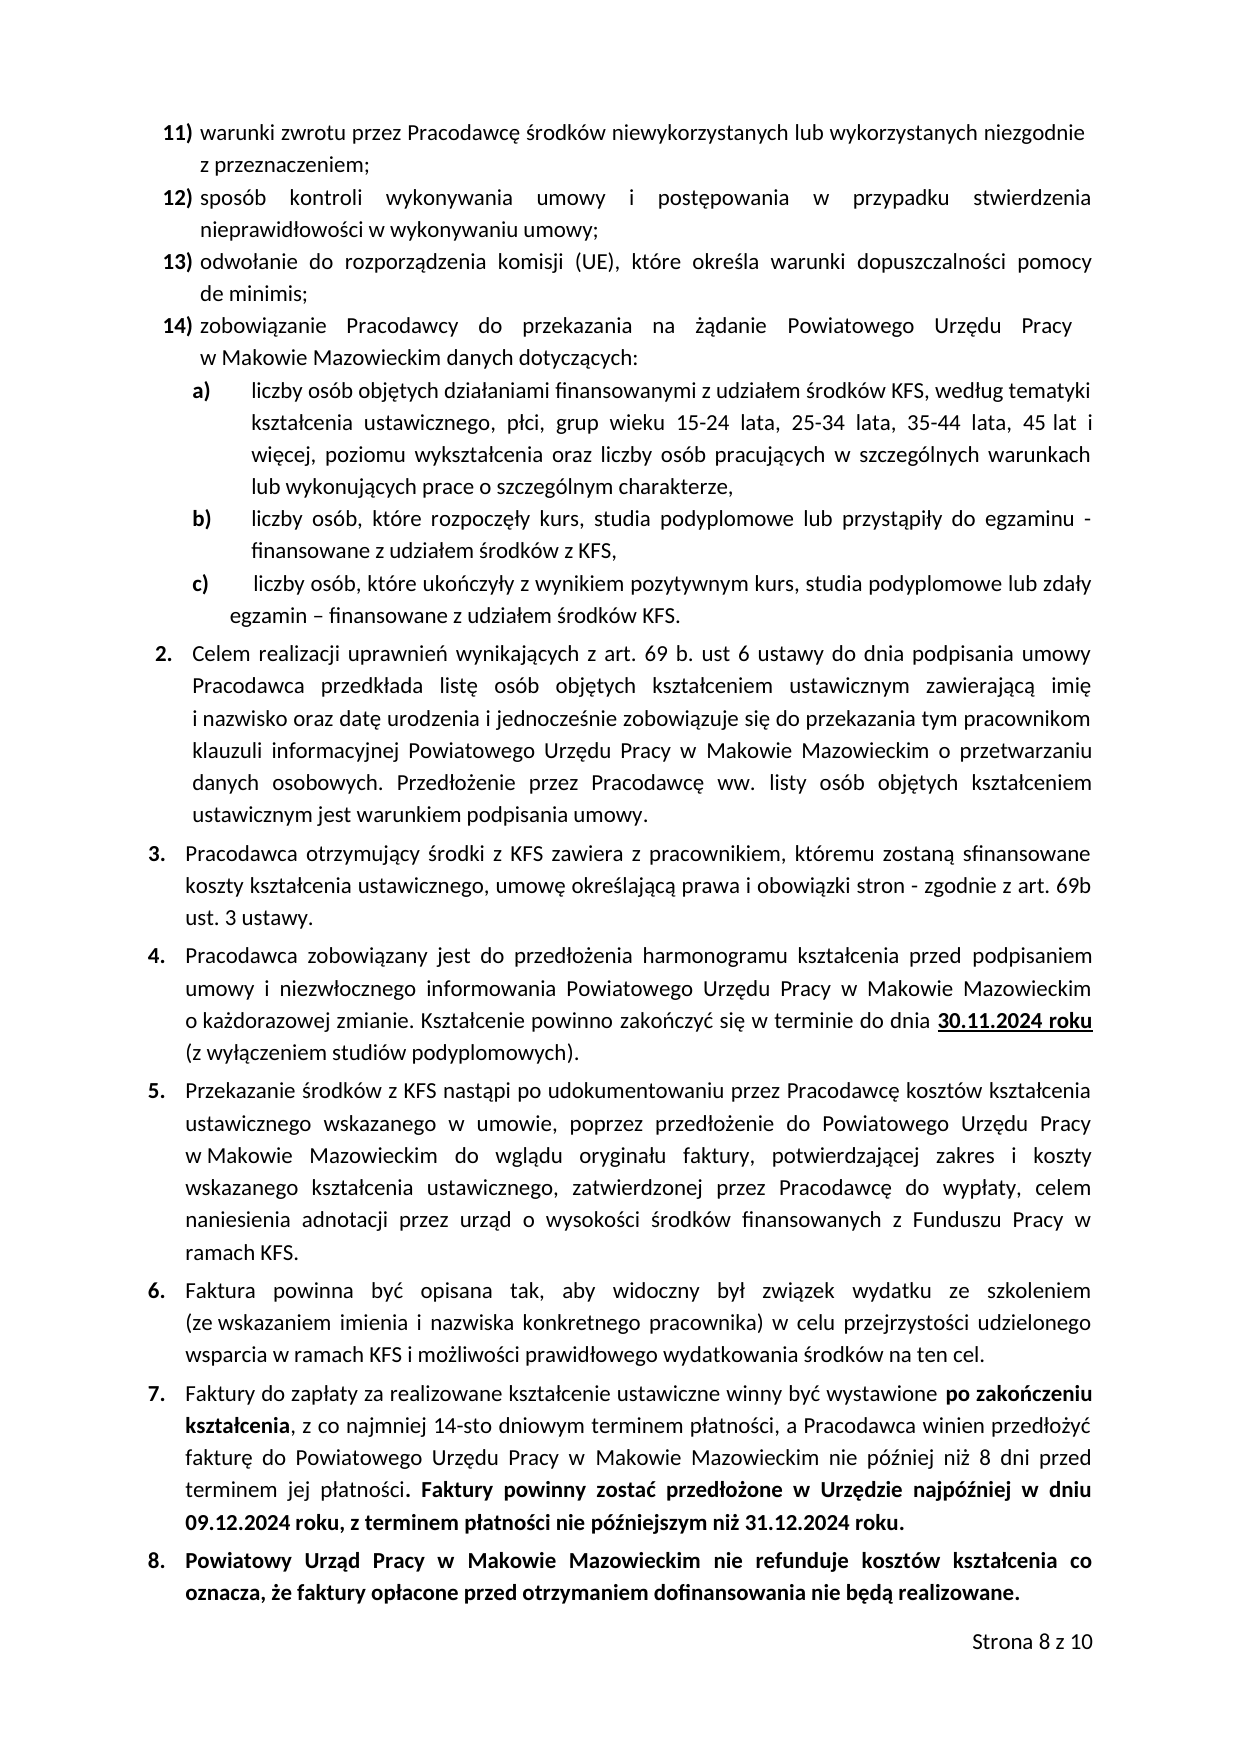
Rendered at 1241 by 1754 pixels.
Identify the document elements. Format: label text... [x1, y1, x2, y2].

list Faktura powinna być opisana tak, aby widoczny był związek wydatku ze szkoleniem (ze wskazaniem imienia i nazwiska konkretnego pracownika) w celu przejrzystości udzielonego wsparcia w ramach KFS i możliwości prawidłowego wydatkowania środków na ten cel. [148, 1276, 1093, 1368]
list zobowiązanie Pracodawcy do przekazania na żądanie Powiatowego Urzędu Pracy w Makowie Mazowieckim danych dotyczących: [162, 311, 1093, 372]
list Pracodawca otrzymujący środki z KFS zawiera z pracownikiem, któremu zostaną sfinansowane koszty kształcenia ustawicznego, umowę określającą prawa i obowiązki stron - zgodnie z art. 69b ust. 3 ustawy. [148, 839, 1093, 931]
list liczby osób, które ukończyły z wynikiem pozytywnym kurs, studia podyplomowe lub zdały egzamin – finansowane z udziałem środków KFS. [192, 569, 1093, 629]
list Pracodawca zobowiązany jest do przedłożenia harmonogramu kształcenia przed podpisaniem umowy i niezwłocznego informowania Powiatowego Urzędu Pracy w Makowie Mazowieckim o każdorazowej zmianie. Kształcenie powinno zakończyć się w terminie do dnia 30.11.2024 roku (z wyłączeniem studiów podyplomowych). [148, 942, 1093, 1066]
list warunki zwrotu przez Pracodawcę środków niewykorzystanych lub wykorzystanych niezgodnie z przeznaczeniem; [162, 118, 1093, 178]
list Faktury do zapłaty za realizowane kształcenie ustawiczne winny być wystawione po zakończeniu kształcenia, z co najmniej 14-sto dniowym terminem płatności, a Pracodawca winien przedłożyć fakturę do Powiatowego Urzędu Pracy w Makowie Mazowieckim nie później niż 8 dni przed terminem jej płatności. Faktury powinny zostać przedłożone w Urzędzie najpóźniej w dniu 09.12.2024 roku, z terminem płatności nie późniejszym niż 31.12.2024 roku. [148, 1379, 1093, 1536]
list Przekazanie środków z KFS nastąpi po udokumentowaniu przez Pracodawcę kosztów kształcenia ustawicznego wskazanego w umowie, poprzez przedłożenie do Powiatowego Urzędu Pracy w Makowie Mazowieckim do wglądu oryginału faktury, potwierdzającej zakres i koszty wskazanego kształcenia ustawicznego, zatwierdzonej przez Pracodawcę do wypłaty, celem naniesienia adnotacji przez urząd o wysokości środków finansowanych z Funduszu Pracy w ramach KFS. [148, 1077, 1093, 1266]
list Celem realizacji uprawnień wynikających z art. 69 b. ust 6 ustawy do dnia podpisania umowy Pracodawca przedkłada listę osób objętych kształceniem ustawicznym zawierającą imię i nazwisko oraz datę urodzenia i jednocześnie zobowiązuje się do przekazania tym pracownikom klauzuli informacyjnej Powiatowego Urzędu Pracy w Makowie Mazowieckim o przetwarzaniu danych osobowych. Przedłożenie przez Pracodawcę ww. listy osób objętych kształceniem ustawicznym jest warunkiem podpisania umowy. [155, 639, 1093, 828]
list Powiatowy Urząd Pracy w Makowie Mazowieckim nie refunduje kosztów kształcenia co oznacza, że faktury opłacone przed otrzymaniem dofinansowania nie będą realizowane. [148, 1546, 1093, 1606]
list sposób kontroli wykonywania umowy i postępowania w przypadku stwierdzenia nieprawidłowości w wykonywaniu umowy; [162, 183, 1093, 243]
list liczby osób objętych działaniami finansowanymi z udziałem środków KFS, według tematyki kształcenia ustawicznego, płci, grup wieku 15-24 lata, 25-34 lata, 35-44 lata, 45 lat i więcej, poziomu wykształcenia oraz liczby osób pracujących w szczególnych warunkach lub wykonujących prace o szczególnym charakterze, [192, 376, 1093, 500]
list liczby osób, które rozpoczęły kurs, studia podyplomowe lub przystąpiły do egzaminu -finansowane z udziałem środków z KFS, [192, 504, 1093, 565]
list odwołanie do rozporządzenia komisji (UE), które określa warunki dopuszczalności pomocy de minimis; [162, 247, 1093, 307]
